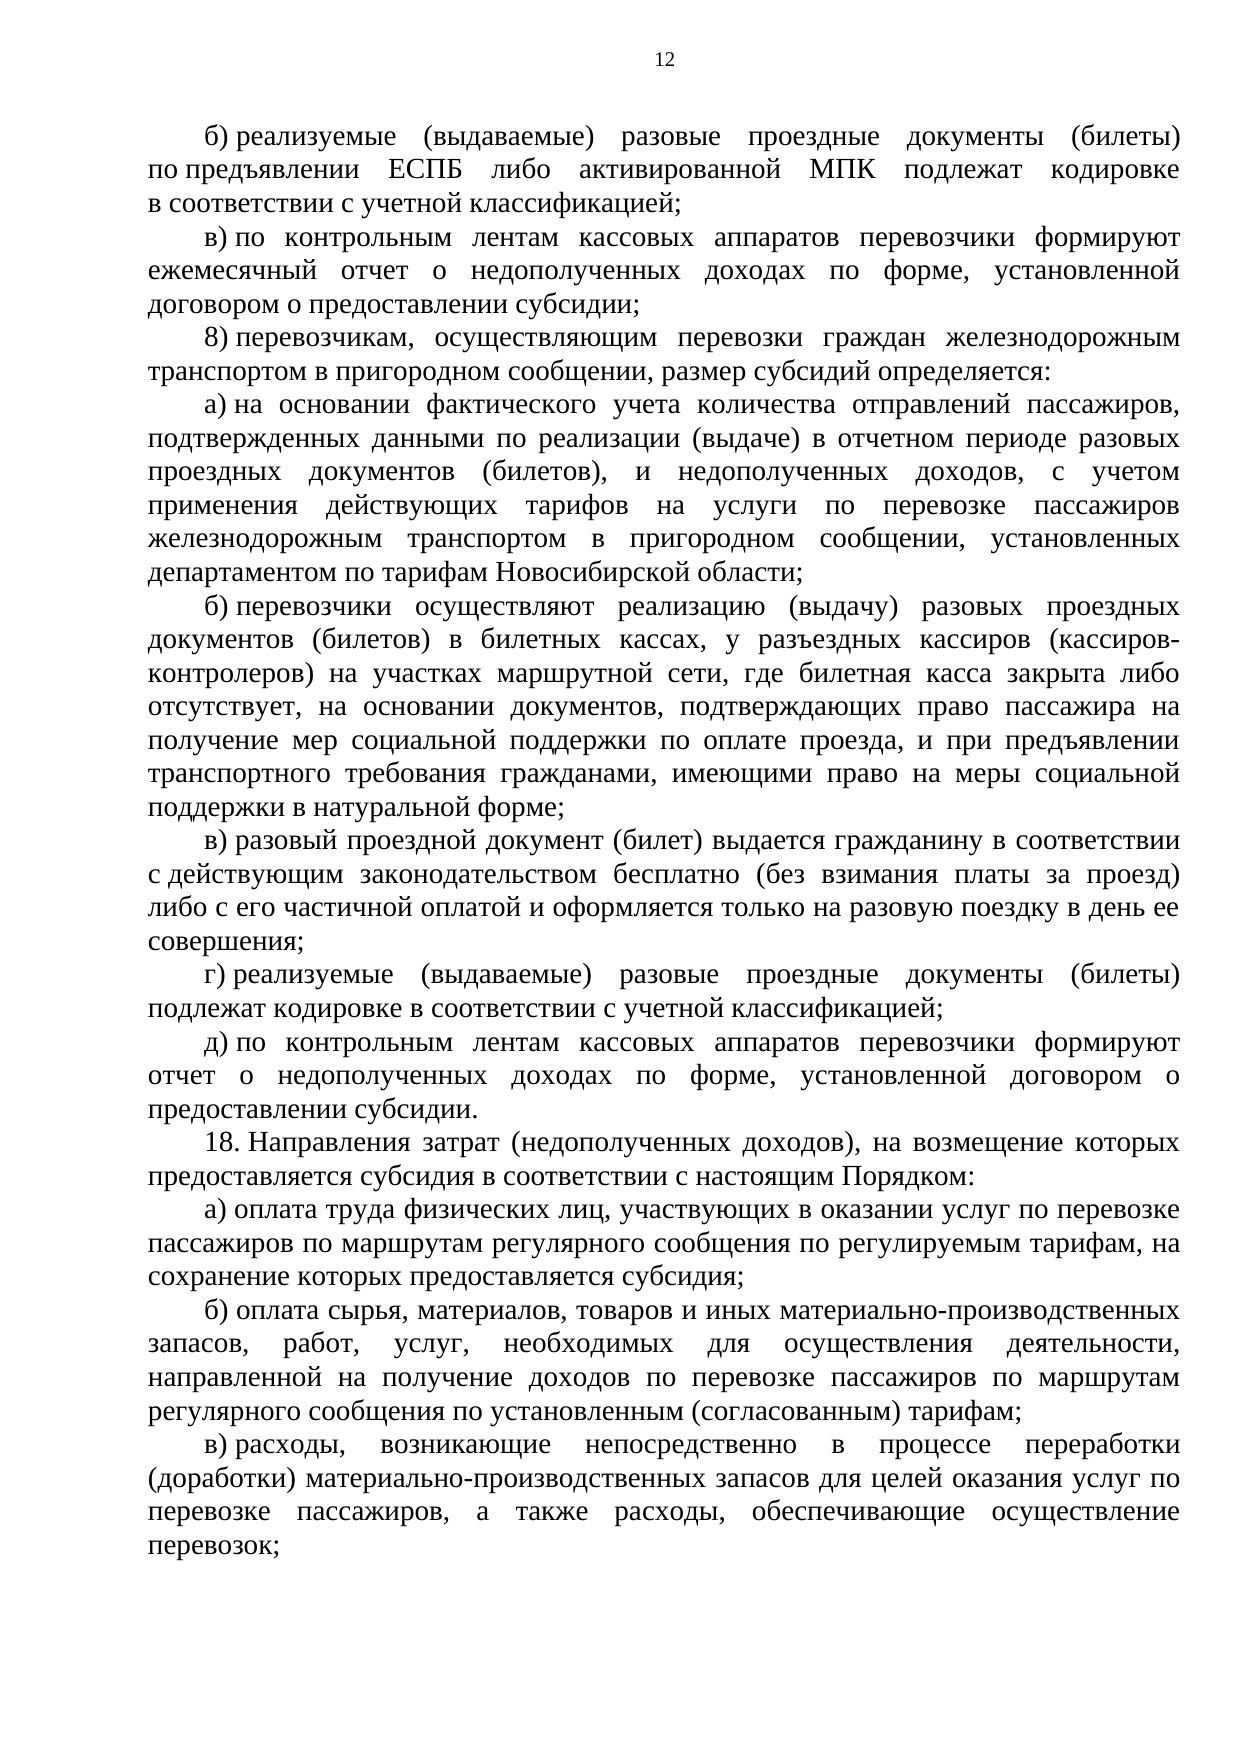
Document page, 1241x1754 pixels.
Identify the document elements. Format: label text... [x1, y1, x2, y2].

text в) по контрольным лентам кассовых аппаратов перевозчики формируют ежемесячный отчет о недополученных доходах по форме, установленной договором о предоставлении субсидии; [148, 219, 1181, 319]
text в) расходы, возникающие непосредственно в процессе переработки (доработки) материально-производственных запасов для целей оказания услуг по перевозке пассажиров, а также расходы, обеспечивающие осуществление перевозок; [148, 1426, 1181, 1560]
text 8) перевозчикам, осуществляющим перевозки граждан железнодорожным транспортом в пригородном сообщении, размер субсидий определяется: [148, 319, 1181, 386]
text б) оплата сырья, материалов, товаров и иных материально-производственных запасов, работ, услуг, необходимых для осуществления деятельности, направленной на получение доходов по перевозке пассажиров по маршрутам регулярного сообщения по установленным (согласованным) тарифам; [148, 1292, 1181, 1426]
text б) реализуемые (выдаваемые) разовые проездные документы (билеты) по предъявлении ЕСПБ либо активированной МПК подлежат кодировке в соответствии с учетной классификацией; [148, 118, 1181, 219]
text а) оплата труда физических лиц, участвующих в оказании услуг по перевозке пассажиров по маршрутам регулярного сообщения по регулируемым тарифам, на сохранение которых предоставляется субсидия; [148, 1191, 1181, 1292]
text а) на основании фактического учета количества отправлений пассажиров, подтвержденных данными по реализации (выдаче) в отчетном периоде разовых проездных документов (билетов), и недополученных доходов, с учетом применения действующих тарифов на услуги по перевозке пассажиров железнодорожным транспортом в пригородном сообщении, установленных департаментом по тарифам Новосибирской области; [148, 386, 1181, 588]
text в) разовый проездной документ (билет) выдается гражданину в соответствии с действующим законодательством бесплатно (без взимания платы за проезд) либо с его частичной оплатой и оформляется только на разовую поездку в день ее совершения; [148, 822, 1181, 957]
text д) по контрольным лентам кассовых аппаратов перевозчики формируют отчет о недополученных доходах по форме, установленной договором о предоставлении субсидии. [148, 1024, 1181, 1124]
text 18. Направления затрат (недополученных доходов), на возмещение которых предоставляется субсидия в соответствии с настоящим Порядком: [148, 1124, 1181, 1191]
text г) реализуемые (выдаваемые) разовые проездные документы (билеты) подлежат кодировке в соответствии с учетной классификацией; [148, 957, 1181, 1024]
text б) перевозчики осуществляют реализацию (выдачу) разовых проездных документов (билетов) в билетных кассах, у разъездных кассиров (кассиров-контролеров) на участках маршрутной сети, где билетная касса закрыта либо отсутствует, на основании документов, подтверждающих право пассажира на получение мер социальной поддержки по оплате проезда, и при предъявлении транспортного требования гражданами, имеющими право на меры социальной поддержки в натуральной форме; [148, 588, 1181, 822]
